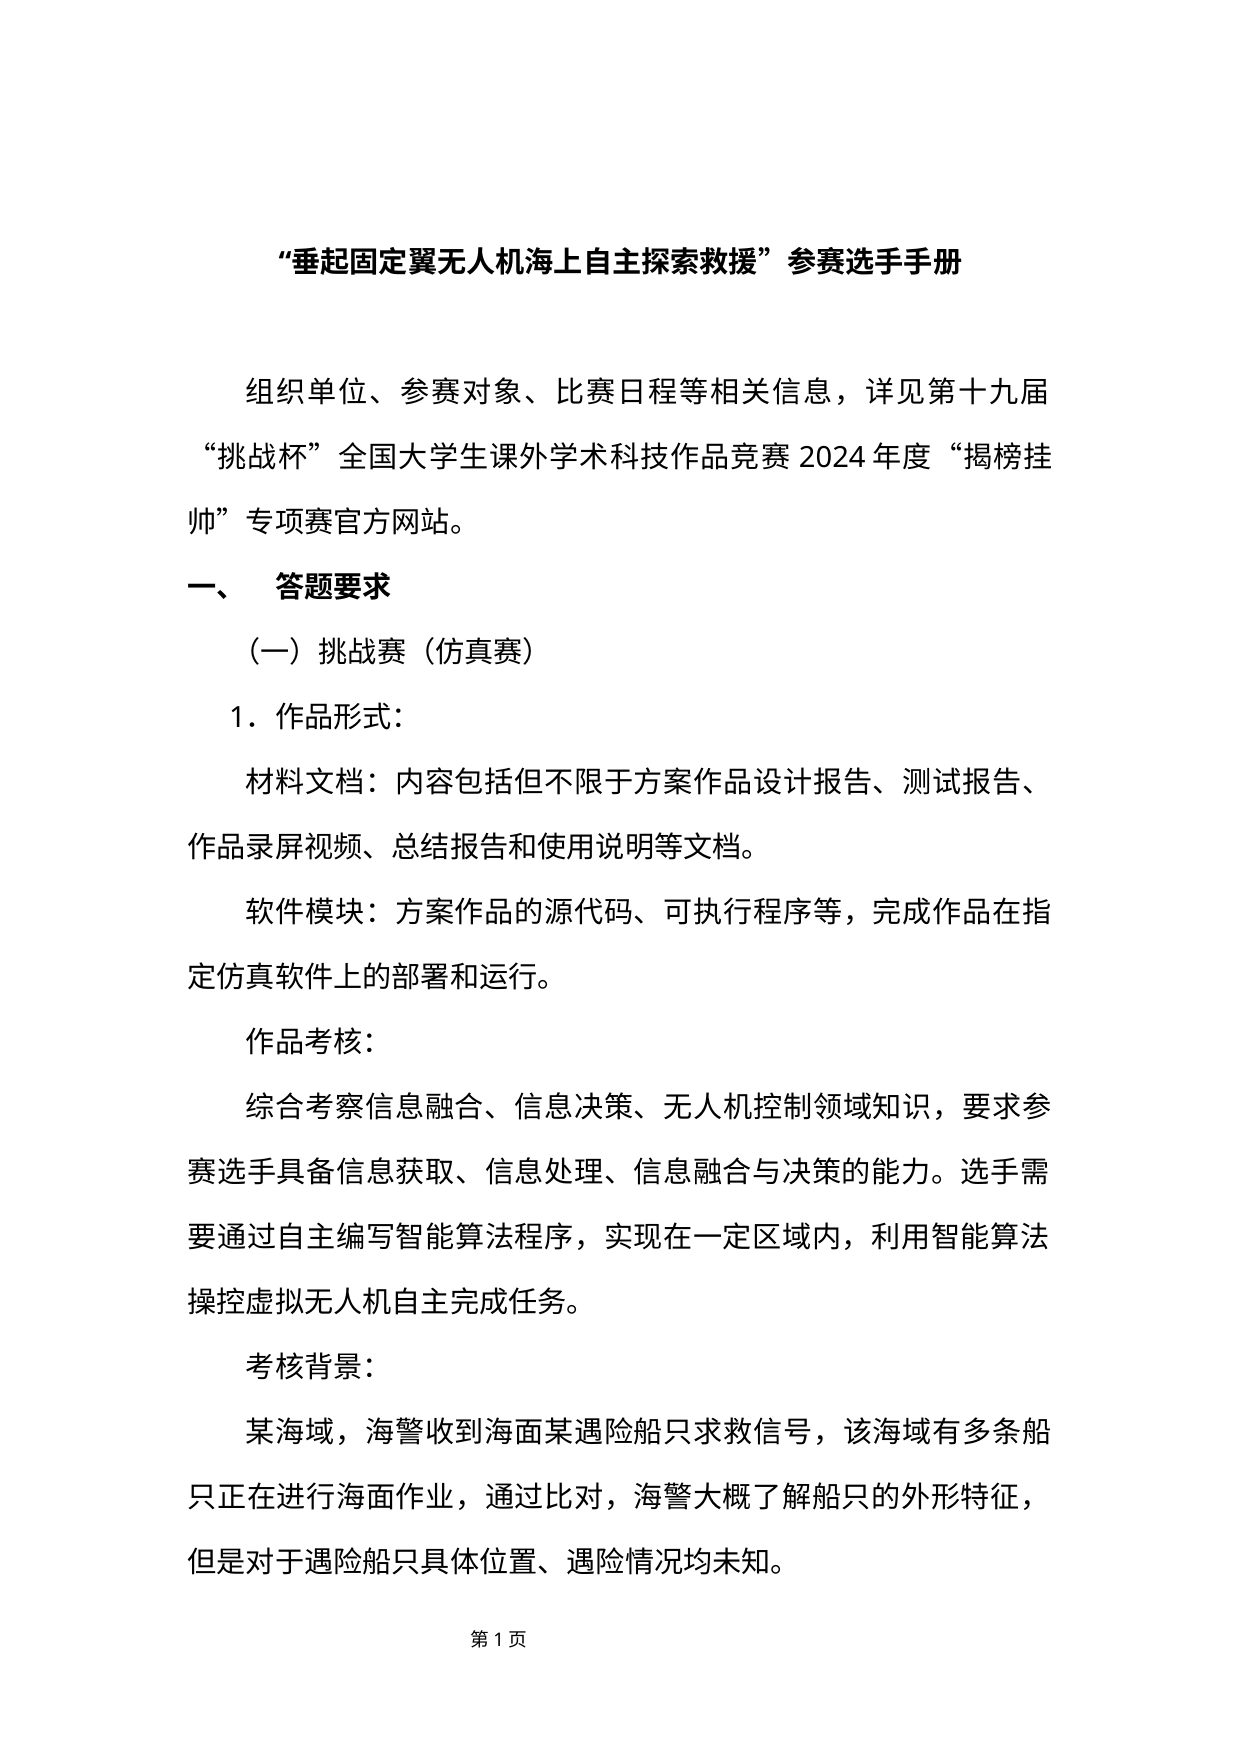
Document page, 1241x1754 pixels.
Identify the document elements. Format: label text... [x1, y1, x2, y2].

text 材料文档：内容包括但不限于方案作品设计报告、测试报告、作品录屏视频、总结报告和使用说明等文档。 [187, 747, 1053, 877]
text 综合考察信息融合、信息决策、无人机控制领域知识，要求参赛选手具备信息获取、信息处理、信息融合与决策的能力。选手需要通过自主编写智能算法程序，实现在一定区域内，利用智能算法操控虚拟无人机自主完成任务。 [187, 1072, 1053, 1332]
text 软件模块：方案作品的源代码、可执行程序等，完成作品在指定仿真软件上的部署和运行。 [187, 877, 1053, 1007]
text 考核背景： [187, 1332, 1053, 1397]
list 挑战赛（仿真赛） [187, 617, 1053, 682]
list 作品形式： [187, 682, 1053, 747]
list 答题要求 [187, 552, 1053, 617]
list “垂起固定翼无人机海上自主探索救援”参赛选手手册 [187, 227, 1053, 292]
text 组织单位、参赛对象、比赛日程等相关信息，详见第十九届“挑战杯”全国大学生课外学术科技作品竞赛2024年度“揭榜挂帅”专项赛官方网站。 [187, 357, 1053, 552]
text 作品考核： [187, 1007, 1053, 1072]
text 某海域，海警收到海面某遇险船只求救信号，该海域有多条船只正在进行海面作业，通过比对，海警大概了解船只的外形特征，但是对于遇险船只具体位置、遇险情况均未知。 [187, 1397, 1053, 1592]
